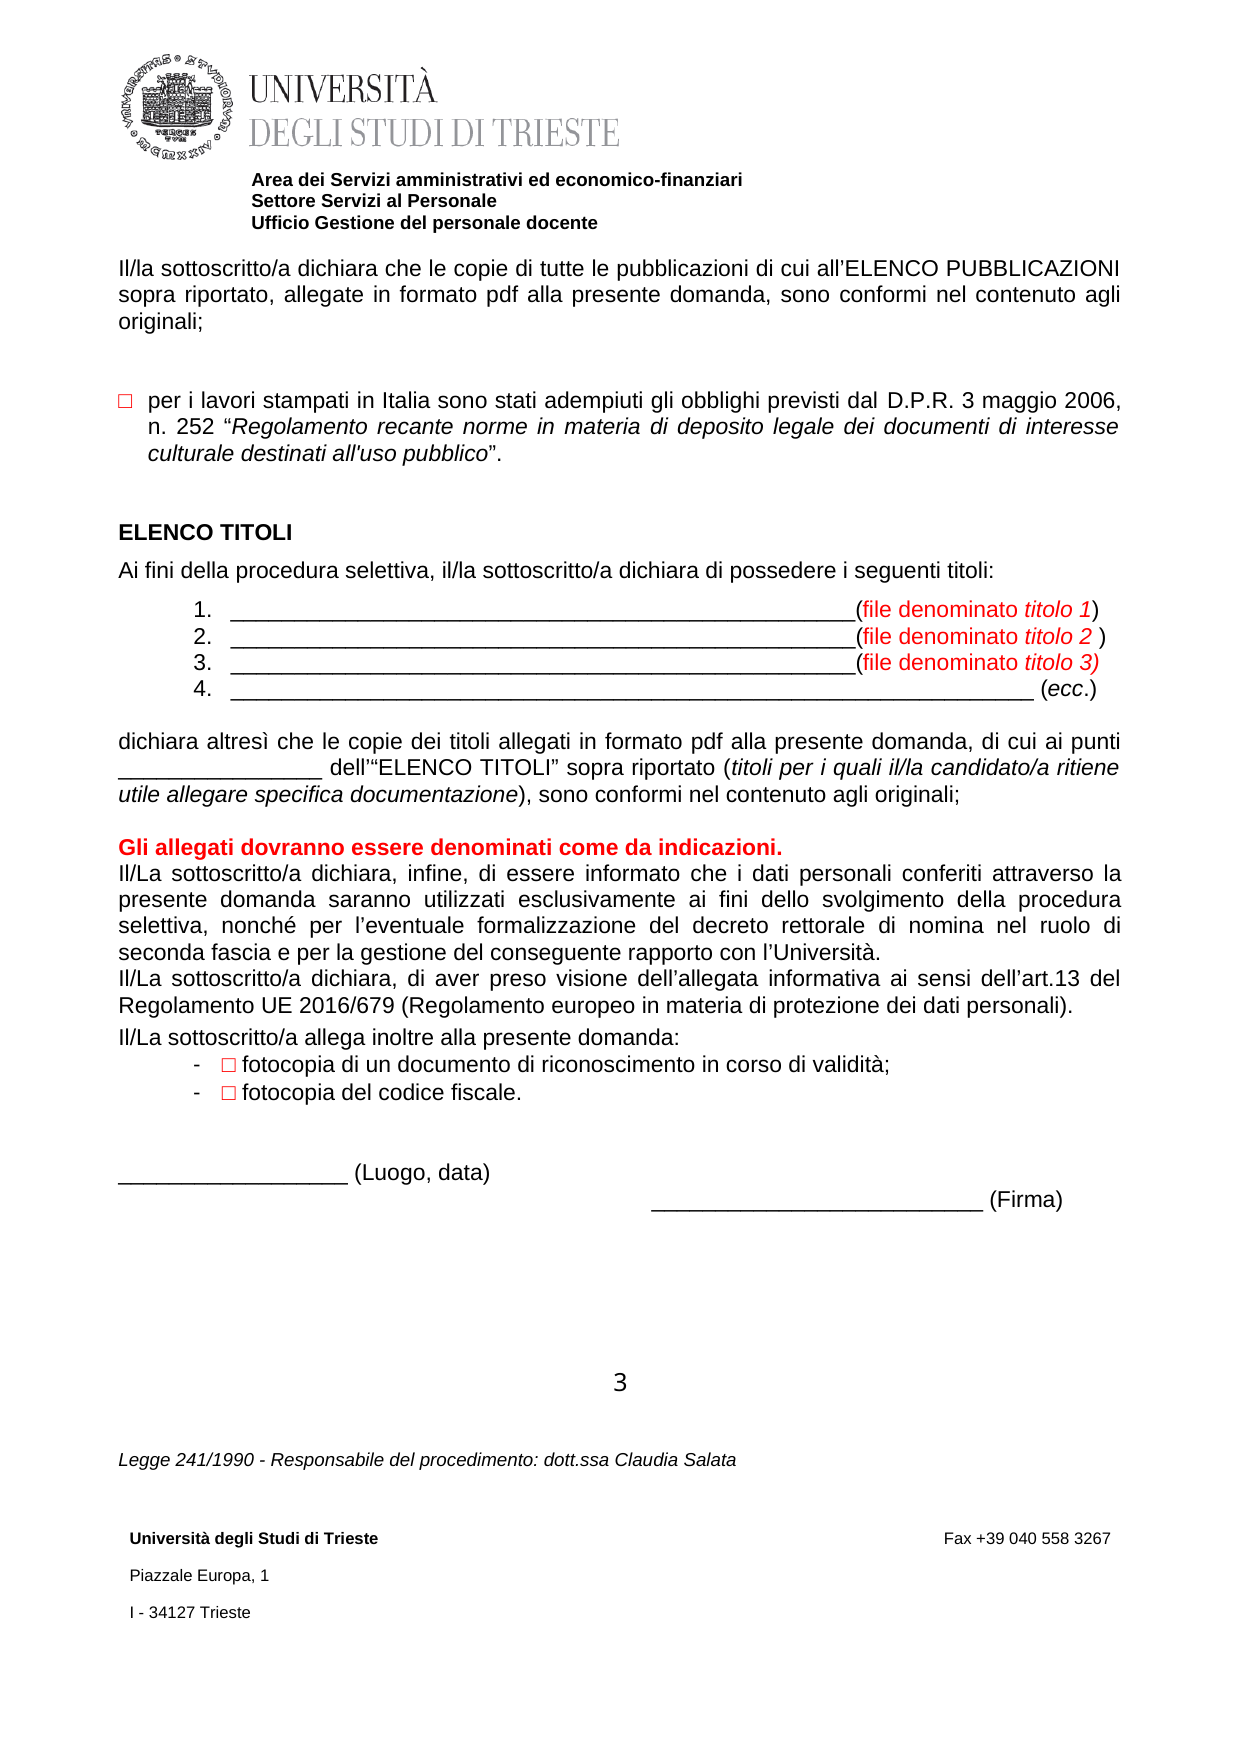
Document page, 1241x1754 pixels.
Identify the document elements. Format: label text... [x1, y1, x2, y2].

list _________________________________________________(file denominato titolo 1) [193, 596, 1122, 623]
text Gli allegati dovranno essere denominati come da indicazioni. [118, 833, 1122, 860]
text Il/La sottoscritto/a dichiara, infine, di essere informato che i dati personali conferiti attraverso la presente domanda saranno utilizzati esclusivamente ai fini dello svolgimento della procedura selettiva, nonché per l’eventuale formalizzazione del decreto rettorale di nomina nel ruolo di seconda fascia e per la gestione del conseguente rapporto con l’Università. [118, 860, 1122, 965]
text □ per i lavori stampati in Italia sono stati adempiuti gli obblighi previsti dal D.P.R. 3 maggio 2006, n. 252 “Regolamento recante norme in materia di deposito legale dei documenti di interesse culturale destinati all'uso pubblico”. [118, 387, 1122, 466]
text ELENCO TITOLI [118, 518, 1122, 545]
text Il/La sottoscritto/a allega inoltre alla presente domanda: [118, 1024, 1122, 1051]
text Il/La sottoscritto/a dichiara, di aver preso visione dell’allegata informativa ai sensi dell’art.13 del Regolamento UE 2016/679 (Regolamento europeo in materia di protezione dei dati personali). [118, 965, 1122, 1018]
list _________________________________________________(file denominato titolo 2 ) [193, 623, 1122, 649]
text Ai fini della procedura selettiva, il/la sottoscritto/a dichiara di possedere i seguenti titoli: [118, 557, 1122, 584]
list □ fotocopia del codice fiscale. [193, 1078, 1122, 1107]
list _________________________________________________(file denominato titolo 3) [193, 649, 1122, 675]
text Il/la sottoscritto/a dichiara che le copie di tutte le pubblicazioni di cui all’ELENCO PUBBLICAZIONI sopra riportato, allegate in formato pdf alla presente domanda, sono conformi nel contenuto agli originali; [118, 255, 1122, 334]
text __________________________ (Firma) [118, 1186, 1122, 1212]
text dichiara altresì che le copie dei titoli allegati in formato pdf alla presente domanda, di cui ai punti ________________ dell’“ELENCO TITOLI” sopra riportato (titoli per i quali il/la candidato/a ritiene utile allegare specifica documentazione), sono conformi nel contenuto agli originali; [118, 728, 1122, 807]
list □ fotocopia di un documento di riconoscimento in corso di validità; [193, 1051, 1122, 1078]
text __________________ (Luogo, data) [118, 1159, 1122, 1186]
list _______________________________________________________________ (ecc.) [193, 675, 1122, 702]
